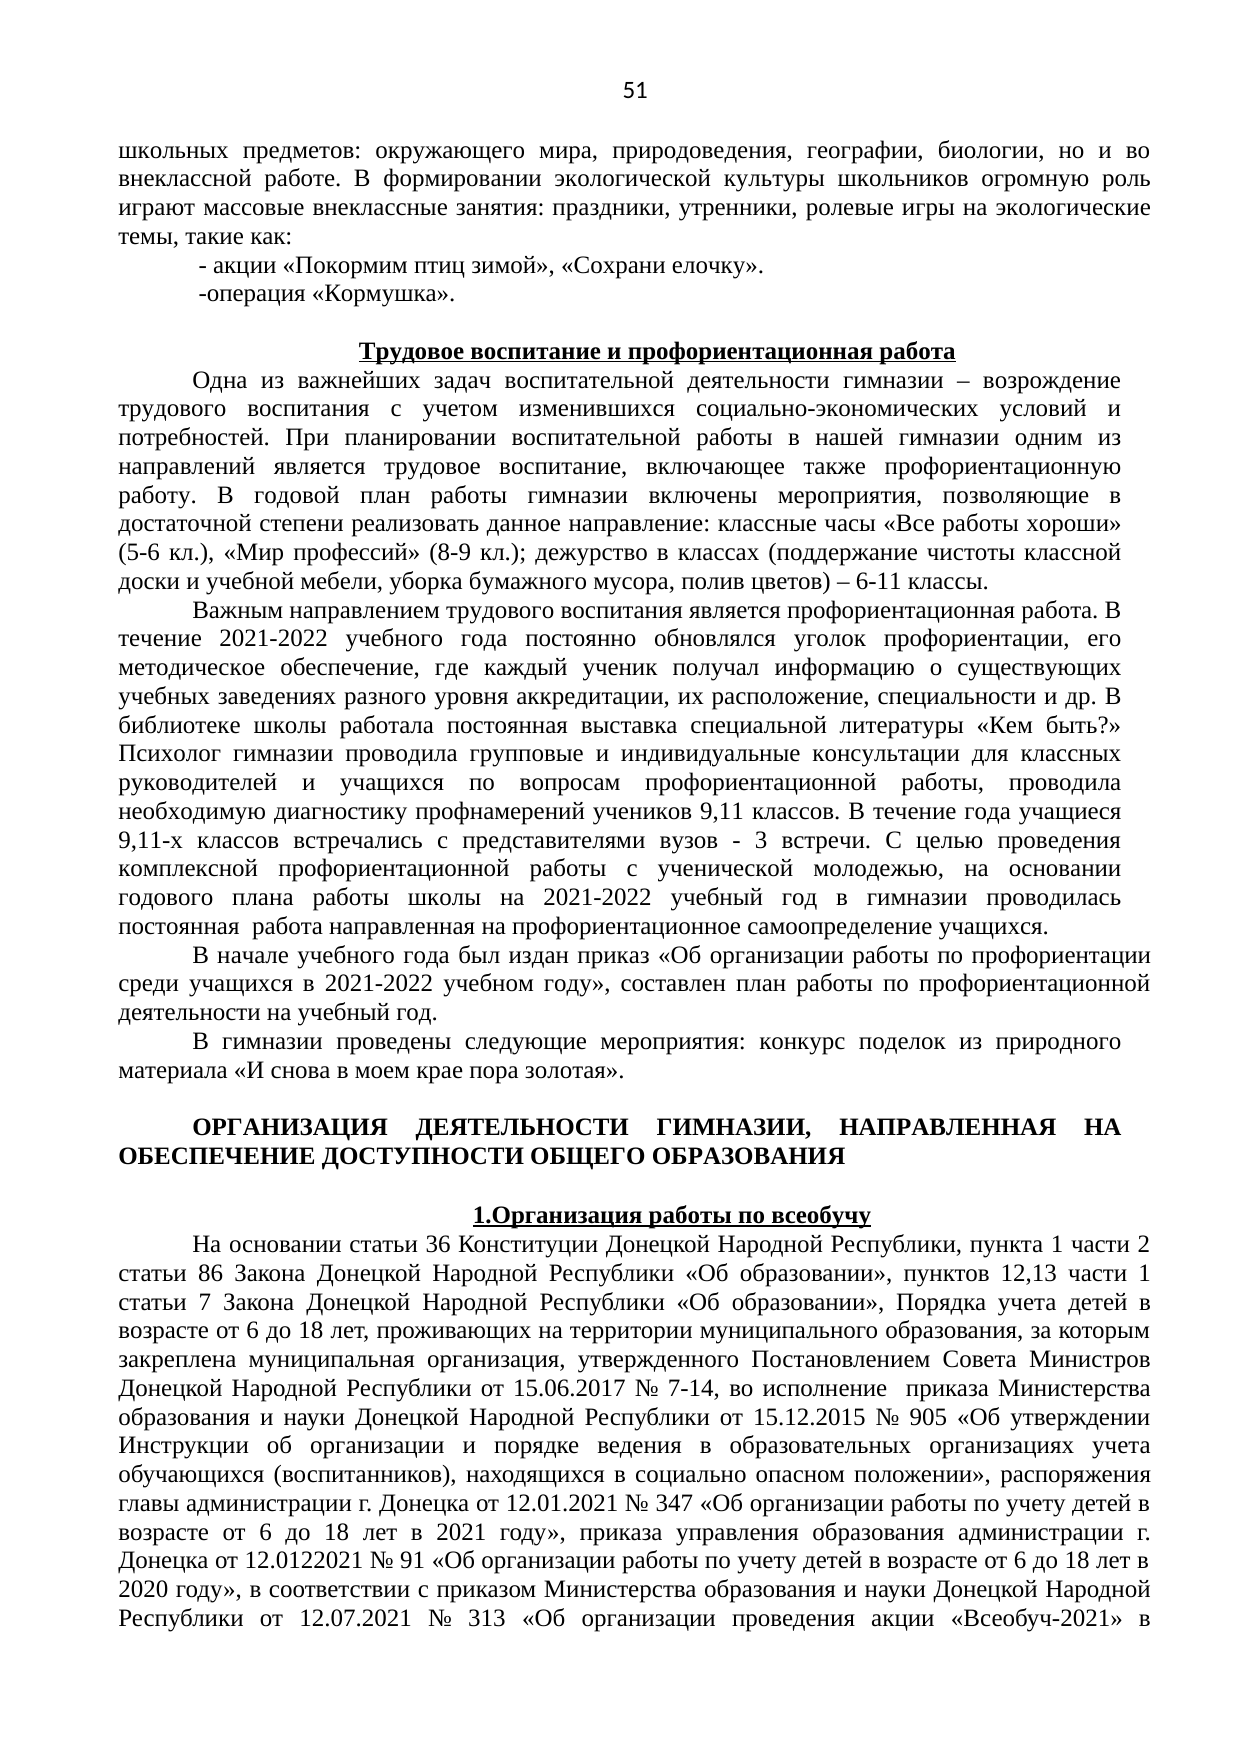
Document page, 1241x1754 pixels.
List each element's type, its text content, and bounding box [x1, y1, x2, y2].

text В гимназии проведены следующие мероприятия: конкурс поделок из природного материала «И снова в моем крае пора золотая». [118, 1026, 1122, 1083]
text -операция «Кормушка». [118, 278, 1152, 307]
text - акции «Покормим птиц зимой», «Сохрани елочку». [118, 250, 1152, 278]
text Важным направлением трудового воспитания является профориентационная работа. В течение 2021-2022 учебного года постоянно обновлялся уголок профориентации, его методическое обеспечение, где каждый ученик получал информацию о существующих учебных заведениях разного уровня аккредитации, их расположение, специальности и др. В библиотеке школы работала постоянная выставка специальной литературы «Кем быть?» Психолог гимназии проводила групповые и индивидуальные консультации для классных руководителей и учащихся по вопросам профориентационной работы, проводила необходимую диагностику профнамерений учеников 9,11 классов. В течение года учащиеся 9,11-х классов встречались с представителями вузов - 3 встречи. С целью проведения комплексной профориентационной работы с ученической молодежью, на основании годового плана работы школы на 2021-2022 учебный год в гимназии проводилась постоянная работа направленная на профориентационное самоопределение учащихся. [118, 595, 1122, 940]
text ОРГАНИЗАЦИЯ ДЕЯТЕЛЬНОСТИ ГИМНАЗИИ, НАПРАВЛЕННАЯ НА ОБЕСПЕЧЕНИЕ ДОСТУПНОСТИ ОБЩЕГО ОБРАЗОВАНИЯ [118, 1112, 1122, 1170]
text 1.Организация работы по всеобучу [118, 1200, 1152, 1229]
text Трудовое воспитание и профориентационная работа [118, 336, 1122, 365]
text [118, 135, 1152, 250]
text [118, 1229, 1152, 1632]
text В начале учебного года был издан приказ «Об организации работы по профориентации среди учащихся в 2021-2022 учебном году», составлен план работы по профориентационной деятельности на учебный год. [118, 940, 1152, 1026]
text Одна из важнейших задач воспитательной деятельности гимназии – возрождение трудового воспитания с учетом изменившихся социально-экономических условий и потребностей. При планировании воспитательной работы в нашей гимназии одним из направлений является трудовое воспитание, включающее также профориентационную работу. В годовой план работы гимназии включены мероприятия, позволяющие в достаточной степени реализовать данное направление: классные часы «Все работы хороши» (5-6 кл.), «Мир профессий» (8-9 кл.); дежурство в классах (поддержание чистоты классной доски и учебной мебели, уборка бумажного мусора, полив цветов) – 6-11 классы. [118, 365, 1122, 595]
